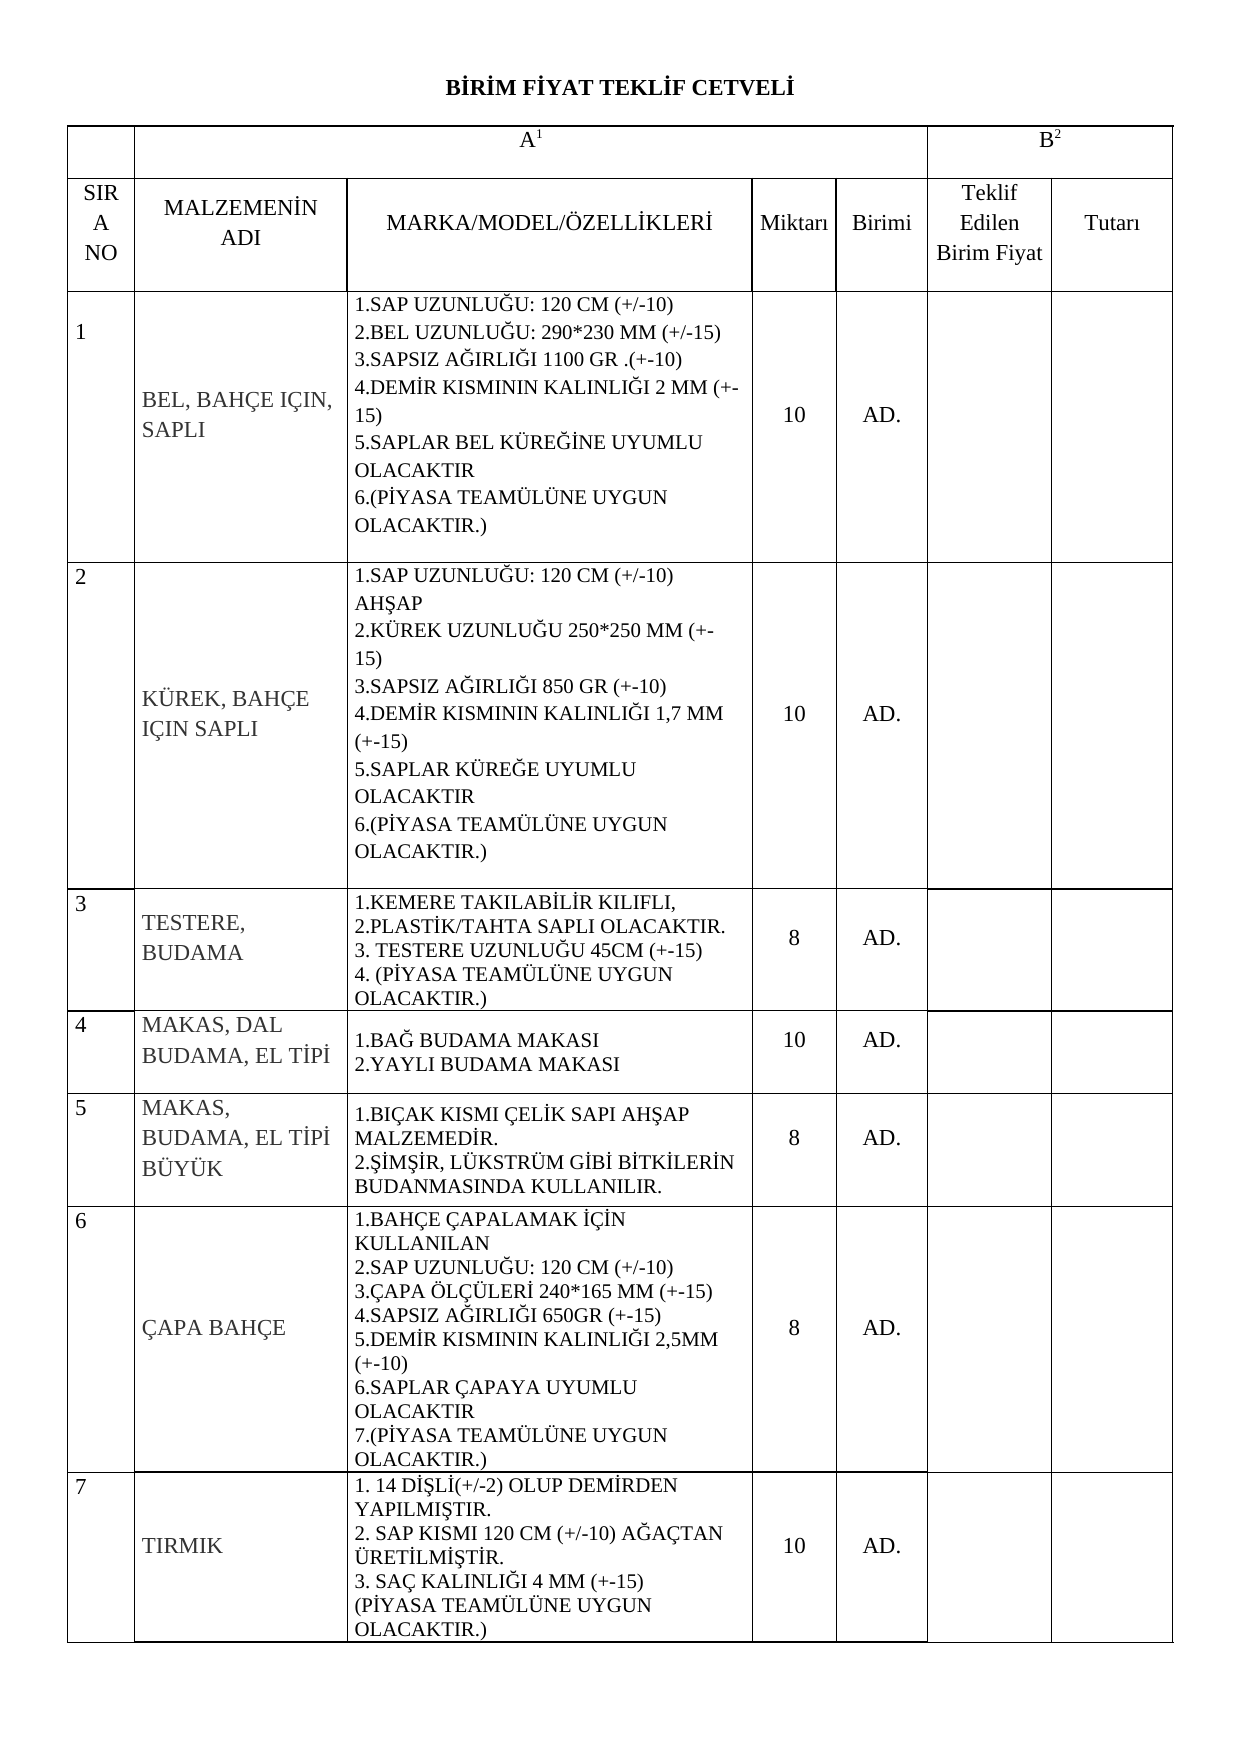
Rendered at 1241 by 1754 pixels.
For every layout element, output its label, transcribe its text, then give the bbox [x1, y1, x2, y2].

table_cell 6 [68, 1207, 134, 1471]
table_cell MAKAS, DAL BUDAMA, EL TİPİ [135, 1011, 347, 1093]
table_cell TIRMIK [135, 1473, 347, 1641]
table_cell [1052, 890, 1172, 1010]
table_cell MALZEMENİN ADI [135, 179, 346, 291]
table_cell AD. [837, 1473, 927, 1641]
table_cell [928, 563, 1051, 888]
table_cell AD. [837, 563, 927, 888]
table_cell AD. [837, 1094, 927, 1206]
table_cell 1.BAĞ BUDAMA MAKASI 2.YAYLI BUDAMA MAKASI [348, 1011, 752, 1093]
table_cell Tutarı [1052, 179, 1172, 291]
table_cell SIRA NO [68, 179, 134, 291]
table_cell MARKA/MODEL/ÖZELLİKLERİ [348, 179, 751, 291]
table_cell 5 [68, 1094, 134, 1206]
table_cell 8 [753, 1094, 836, 1206]
table_cell [928, 292, 1051, 562]
table_cell [1052, 563, 1172, 888]
table_cell Miktarı [753, 179, 835, 291]
table_cell TESTERE, BUDAMA [135, 889, 347, 1010]
table_cell 3 [68, 890, 134, 1010]
table_cell AD. [837, 889, 927, 1010]
table_cell AD. [837, 1011, 927, 1093]
table_header B2 [928, 127, 1172, 177]
table_cell 1.SAP UZUNLUĞU: 120 CM (+/-10) 2.BEL UZUNLUĞU: 290*230 MM (+/-15) 3.SAPSIZ AĞIRLIĞI 1100 GR .(+-10) 4.DEMİR KISMININ KALINLIĞI 2 MM (+-15) 5.SAPLAR BEL KÜREĞİNE UYUMLU OLACAKTIR 6.(PİYASA TEAMÜLÜNE UYGUN OLACAKTIR.) [348, 292, 752, 562]
table_cell 1.SAP UZUNLUĞU: 120 CM (+/-10) AHŞAP 2.KÜREK UZUNLUĞU 250*250 MM (+- 15) 3.SAPSIZ AĞIRLIĞI 850 GR (+-10) 4.DEMİR KISMININ KALINLIĞI 1,7 MM (+-15) 5.SAPLAR KÜREĞE UYUMLU OLACAKTIR 6.(PİYASA TEAMÜLÜNE UYGUN OLACAKTIR.) [348, 563, 752, 888]
table_cell 4 [68, 1012, 134, 1093]
text BİRİM FİYAT TEKLİF CETVELİ [148, 74, 1093, 100]
table_cell BEL, BAHÇE IÇIN, SAPLI [135, 292, 347, 562]
table_cell [1052, 292, 1172, 562]
table_header [68, 127, 134, 177]
table_cell 1. 14 DİŞLİ(+/-2) OLUP DEMİRDEN YAPILMIŞTIR. 2. SAP KISMI 120 CM (+/-10) AĞAÇTAN ÜRETİLMİŞTİR. 3. SAÇ KALINLIĞI 4 MM (+-15) (PİYASA TEAMÜLÜNE UYGUN OLACAKTIR.) [348, 1473, 752, 1641]
table_cell 10 [753, 1011, 836, 1093]
table_cell [1052, 1012, 1172, 1093]
table_cell [928, 1094, 1051, 1206]
table_cell MAKAS, BUDAMA, EL TİPİ BÜYÜK [135, 1094, 347, 1206]
table_cell 1.KEMERE TAKILABİLİR KILIFLI, 2.PLASTİK/TAHTA SAPLI OLACAKTIR. 3. TESTERE UZUNLUĞU 45CM (+-15) 4. (PİYASA TEAMÜLÜNE UYGUN OLACAKTIR.) [348, 889, 752, 1010]
table_cell [1052, 1473, 1172, 1641]
table_cell 8 [753, 1207, 836, 1471]
table_cell [1052, 1207, 1172, 1471]
table_cell [928, 890, 1051, 1010]
table_cell 7 [68, 1473, 134, 1641]
table_cell Teklif Edilen Birim Fiyat [928, 179, 1051, 291]
table_cell AD. [837, 1207, 927, 1471]
table_cell ÇAPA BAHÇE [135, 1207, 347, 1471]
table_cell 1 [68, 292, 134, 562]
table_cell 10 [753, 563, 836, 888]
table_cell AD. [837, 292, 927, 562]
table_cell 10 [753, 1473, 836, 1641]
table_cell [1052, 1094, 1172, 1206]
table_header A1 [135, 127, 927, 177]
table_cell 1.BAHÇE ÇAPALAMAK İÇİN KULLANILAN 2.SAP UZUNLUĞU: 120 CM (+/-10) 3.ÇAPA ÖLÇÜLERİ 240*165 MM (+-15) 4.SAPSIZ AĞIRLIĞI 650GR (+-15) 5.DEMİR KISMININ KALINLIĞI 2,5MM (+-10) 6.SAPLAR ÇAPAYA UYUMLU OLACAKTIR 7.(PİYASA TEAMÜLÜNE UYGUN OLACAKTIR.) [348, 1207, 752, 1471]
table_cell 10 [753, 292, 836, 562]
table_cell Birimi [837, 179, 927, 291]
table_cell 2 [68, 563, 134, 888]
table_cell [928, 1473, 1051, 1641]
table_cell [928, 1207, 1051, 1471]
table_cell 1.BIÇAK KISMI ÇELİK SAPI AHŞAP MALZEMEDİR. 2.ŞİMŞİR, LÜKSTRÜM GİBİ BİTKİLERİN BUDANMASINDA KULLANILIR. [348, 1094, 752, 1206]
table_cell [928, 1012, 1051, 1093]
table_cell 8 [753, 889, 836, 1010]
table_cell KÜREK, BAHÇE IÇIN SAPLI [135, 563, 347, 888]
